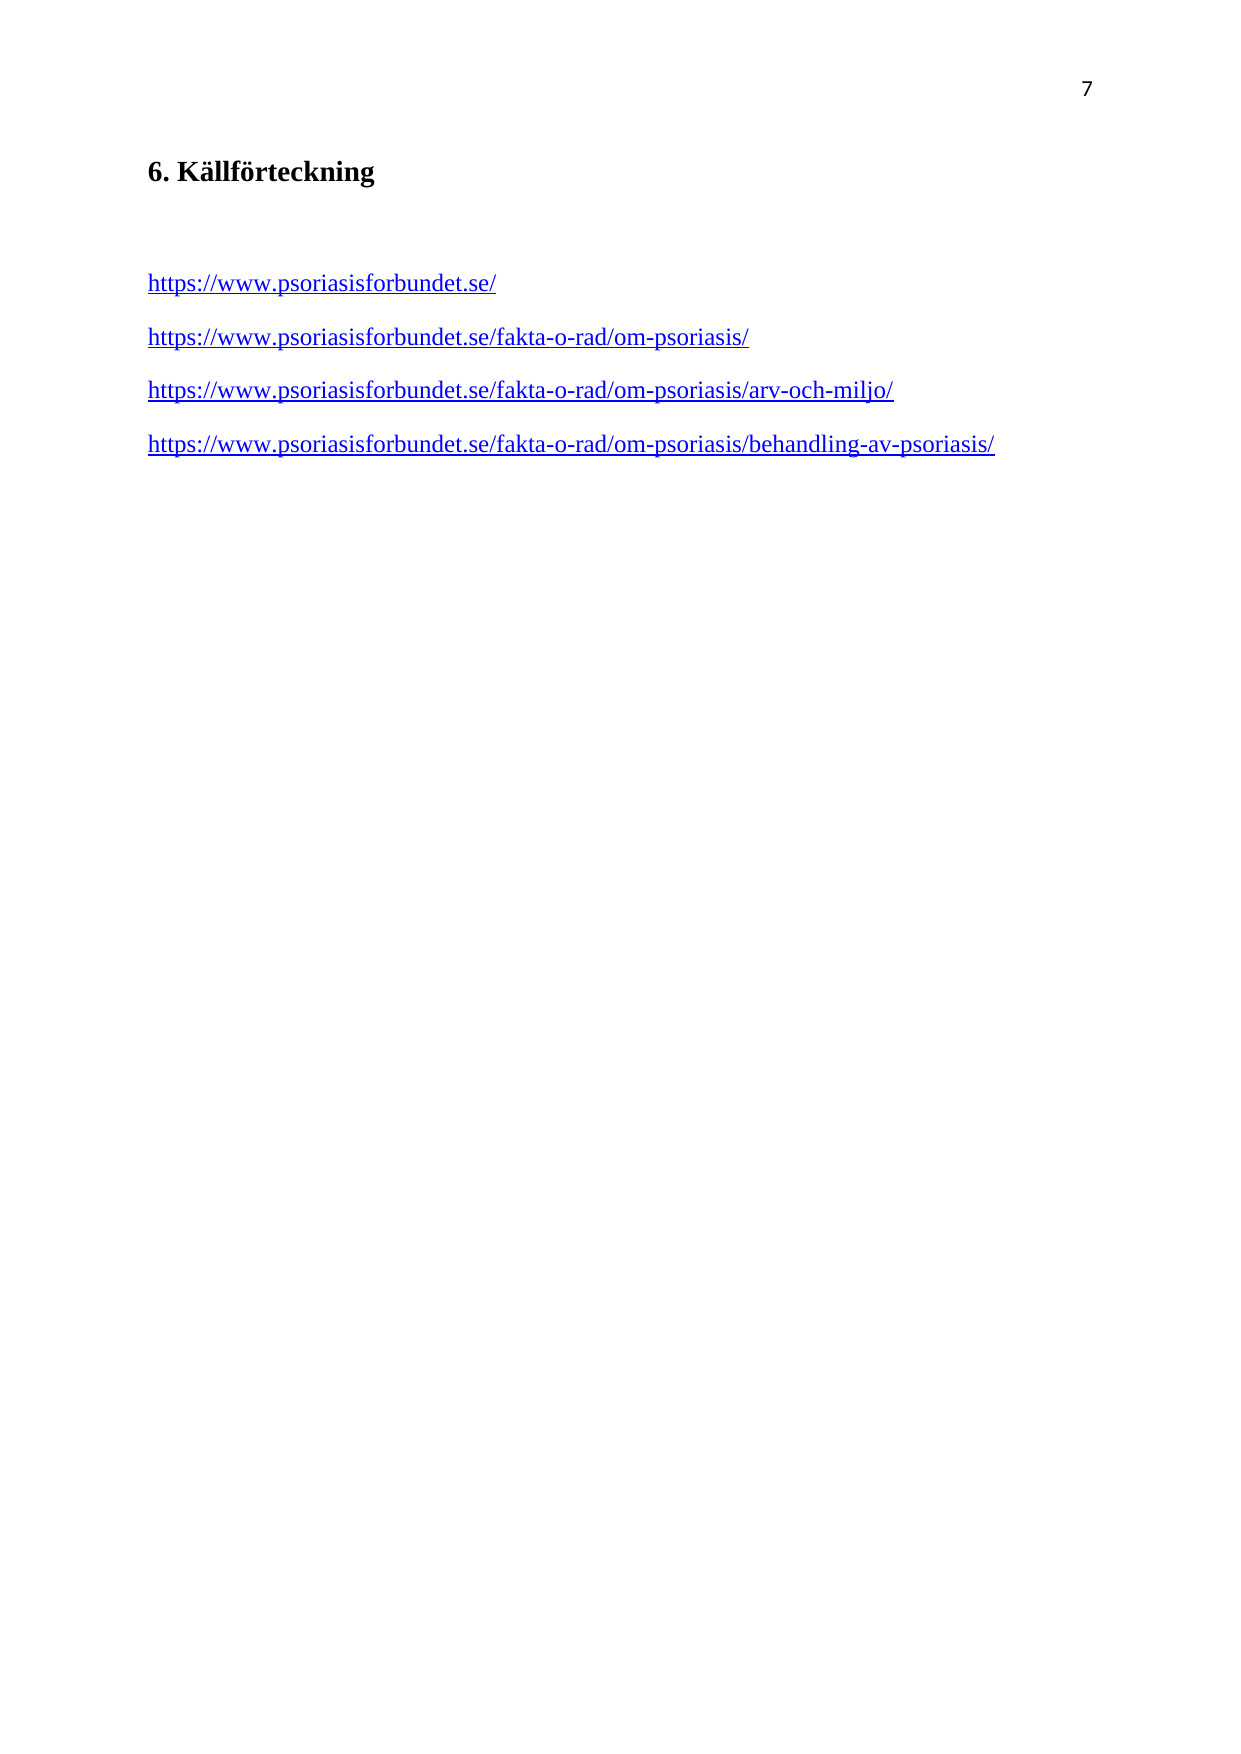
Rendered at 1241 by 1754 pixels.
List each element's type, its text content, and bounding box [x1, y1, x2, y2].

text 6. Källförteckning [148, 154, 1093, 188]
text https://www.psoriasisforbundet.se/ [148, 268, 1093, 296]
text https://www.psoriasisforbundet.se/fakta-o-rad/om-psoriasis/arv-och-miljo/ [148, 375, 1093, 404]
text https://www.psoriasisforbundet.se/fakta-o-rad/om-psoriasis/behandling-av-psoriasis/ [148, 429, 1093, 458]
text https://www.psoriasisforbundet.se/fakta-o-rad/om-psoriasis/ [148, 322, 1093, 350]
